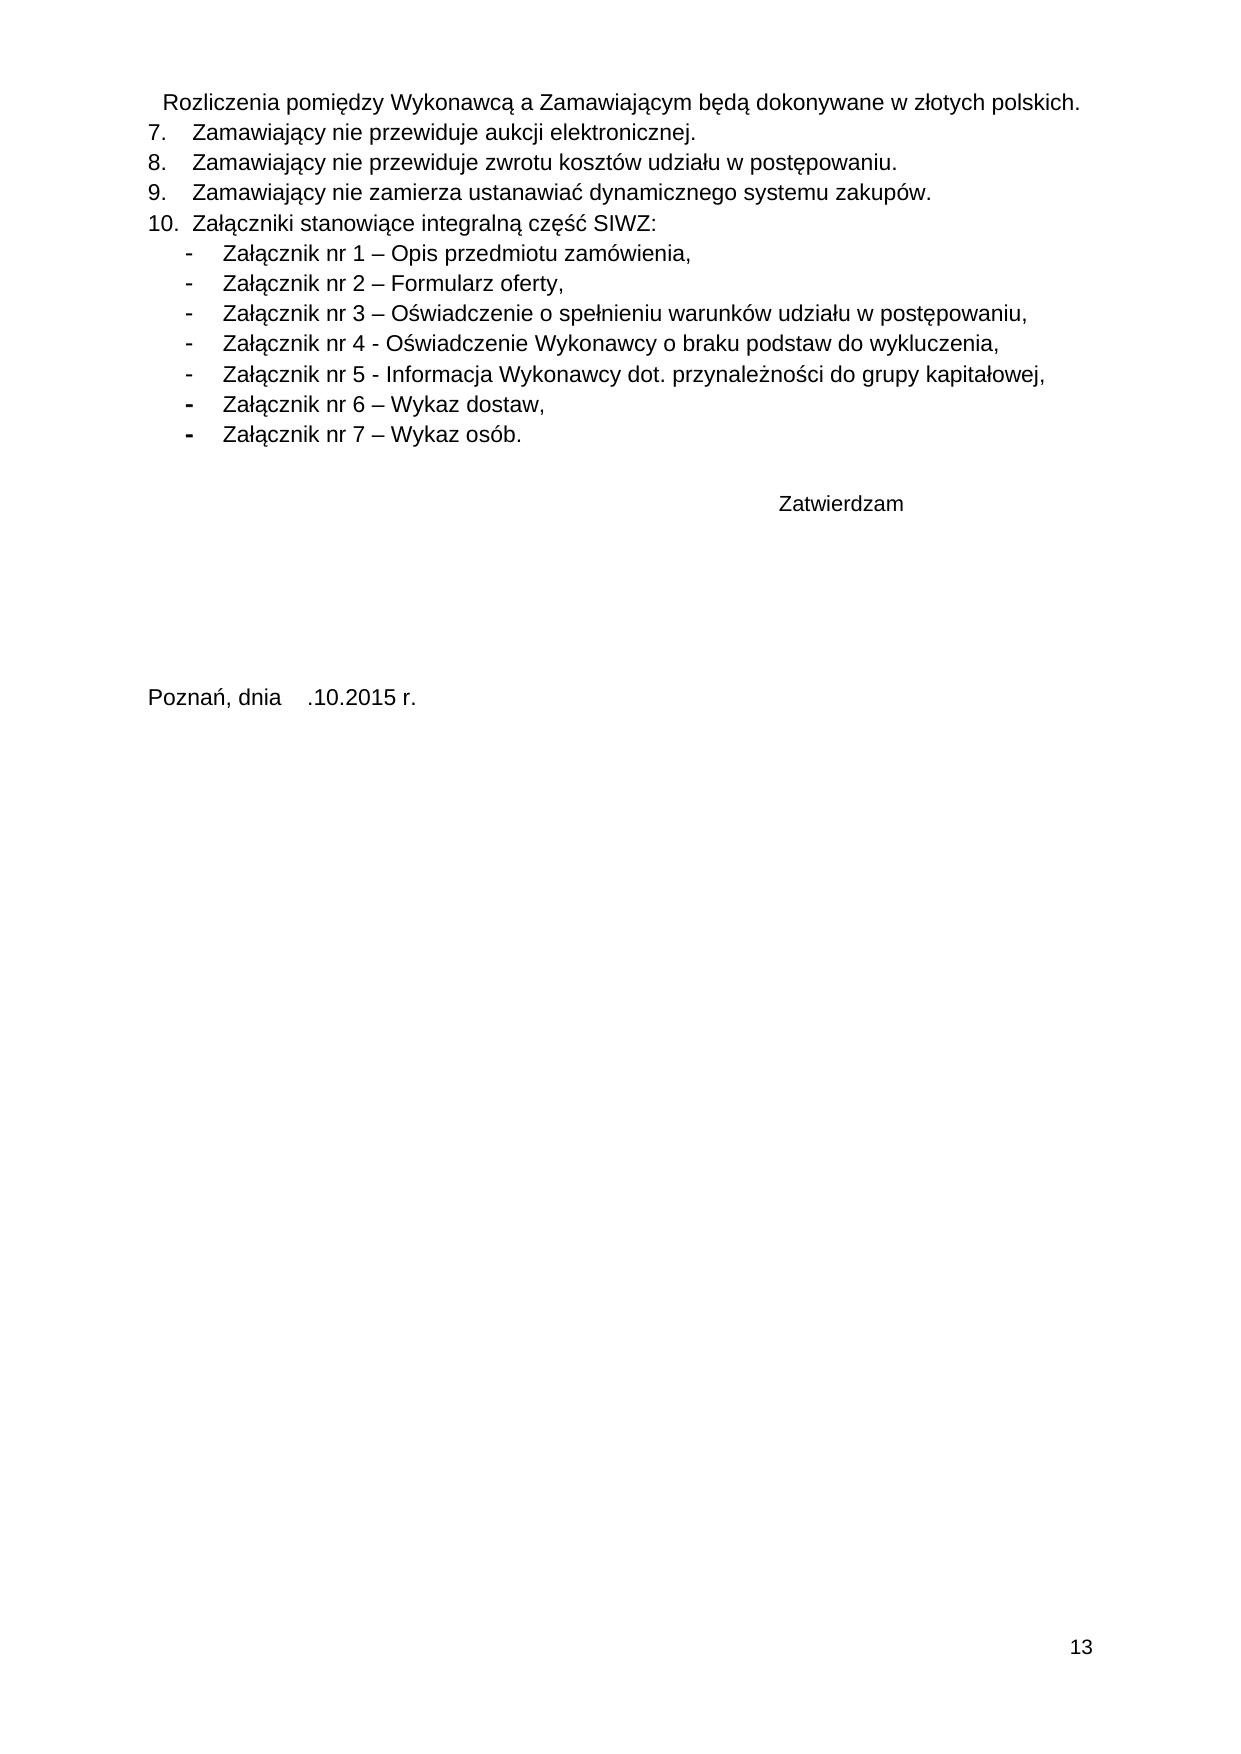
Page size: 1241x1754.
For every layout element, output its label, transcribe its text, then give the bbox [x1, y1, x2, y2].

list Zamawiający nie przewiduje zwrotu kosztów udziału w postępowaniu. [148, 149, 1092, 175]
list Zamawiający nie przewiduje aukcji elektronicznej. [148, 119, 1092, 145]
list Załącznik nr 4 - Oświadczenie Wykonawcy o braku podstaw do wykluczenia, [185, 330, 1092, 357]
list Załącznik nr 3 – Oświadczenie o spełnieniu warunków udziału w postępowaniu, [185, 300, 1092, 326]
list Załączniki stanowiące integralną część SIWZ: [148, 209, 1092, 236]
list Zamawiający nie zamierza ustanawiać dynamicznego systemu zakupów. [148, 179, 1092, 206]
list Załącznik nr 2 – Formularz oferty, [185, 270, 1092, 296]
list Załącznik nr 1 – Opis przedmiotu zamówienia, [185, 240, 1092, 266]
text Zatwierdzam [516, 491, 1092, 516]
list Załącznik nr 7 – Wykaz osób. [185, 421, 1092, 447]
text Poznań, dnia .10.2015 r. [148, 684, 1092, 711]
list Załącznik nr 5 - Informacja Wykonawcy dot. przynależności do grupy kapitałowej, [185, 361, 1092, 387]
list Załącznik nr 6 – Wykaz dostaw, [185, 391, 1092, 417]
text Rozliczenia pomiędzy Wykonawcą a Zamawiającym będą dokonywane w złotych polskich. [148, 89, 1092, 115]
